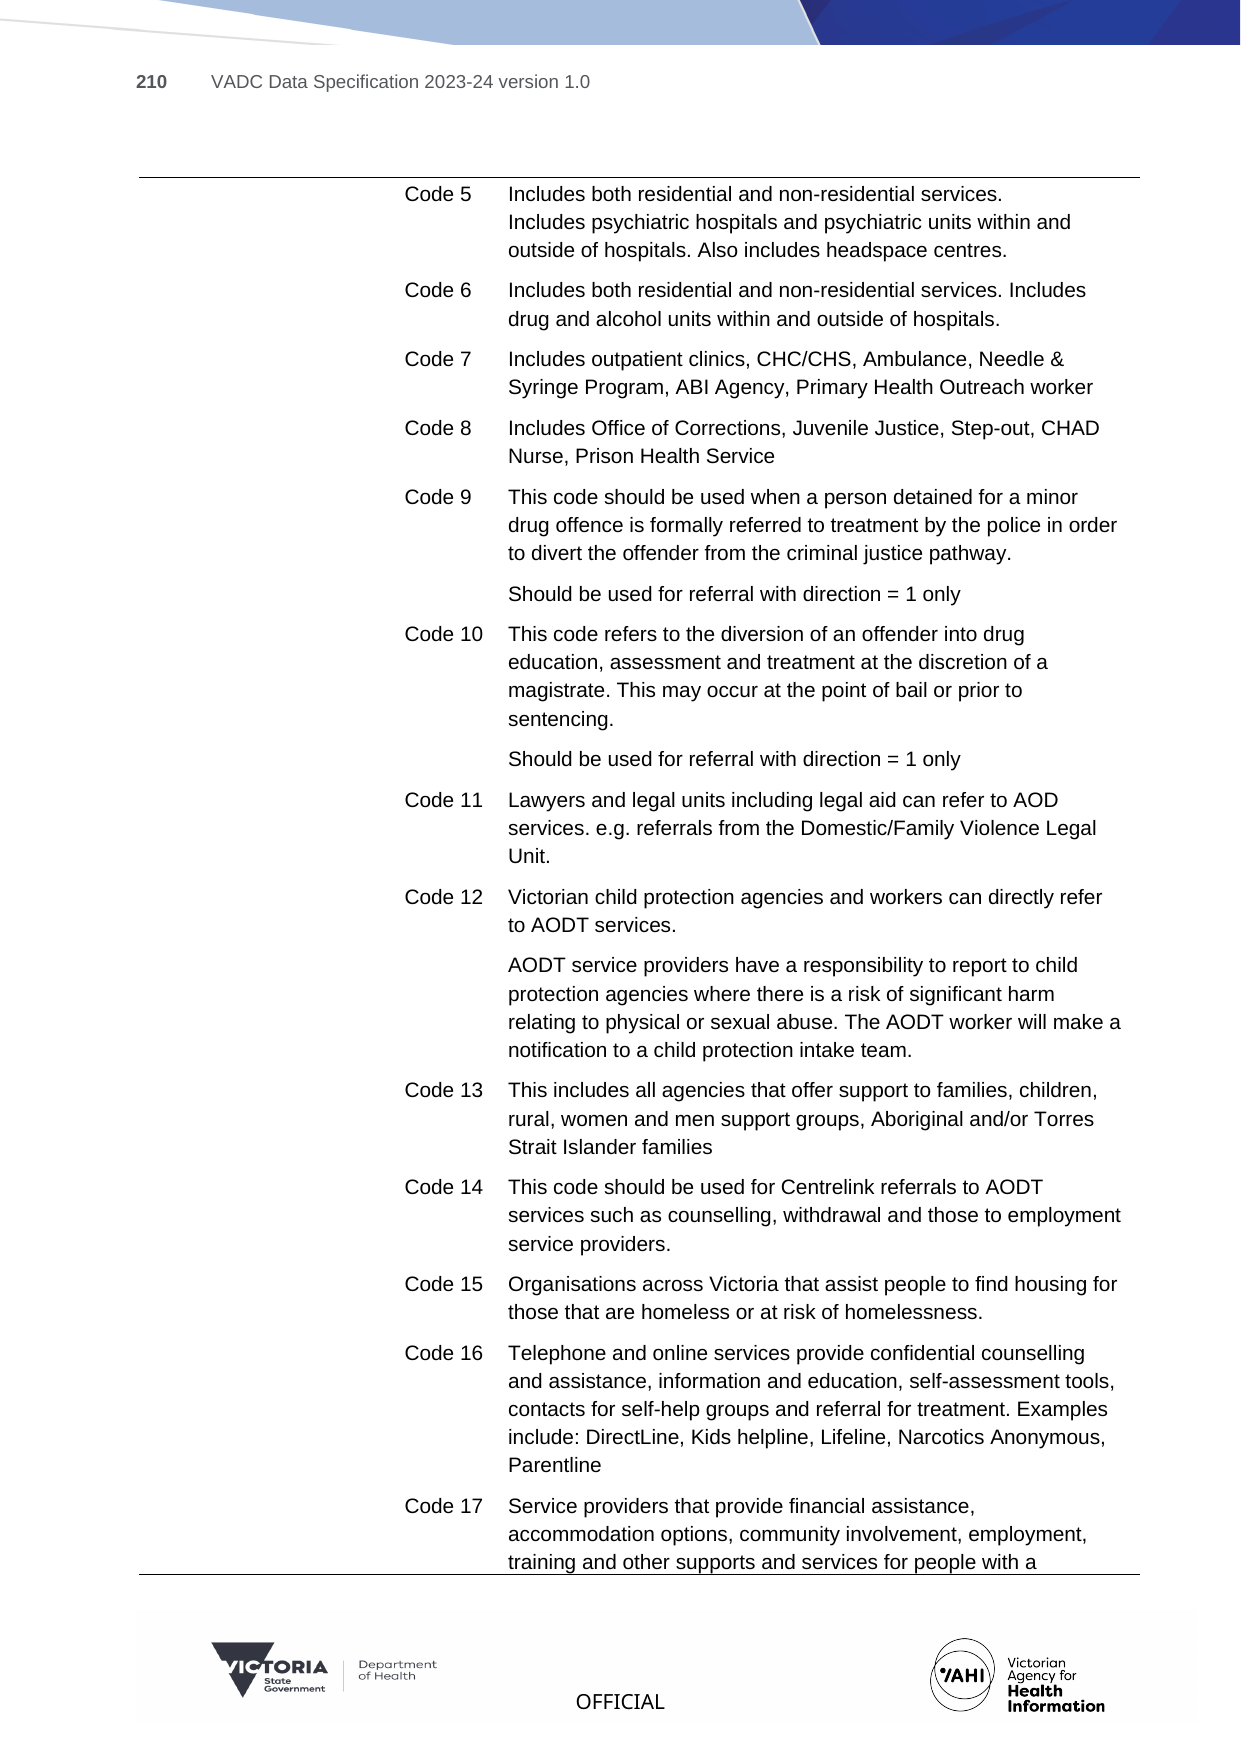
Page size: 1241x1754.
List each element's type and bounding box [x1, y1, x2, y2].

picture [0, 0, 1241, 45]
picture [135, 1610, 1199, 1723]
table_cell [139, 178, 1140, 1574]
